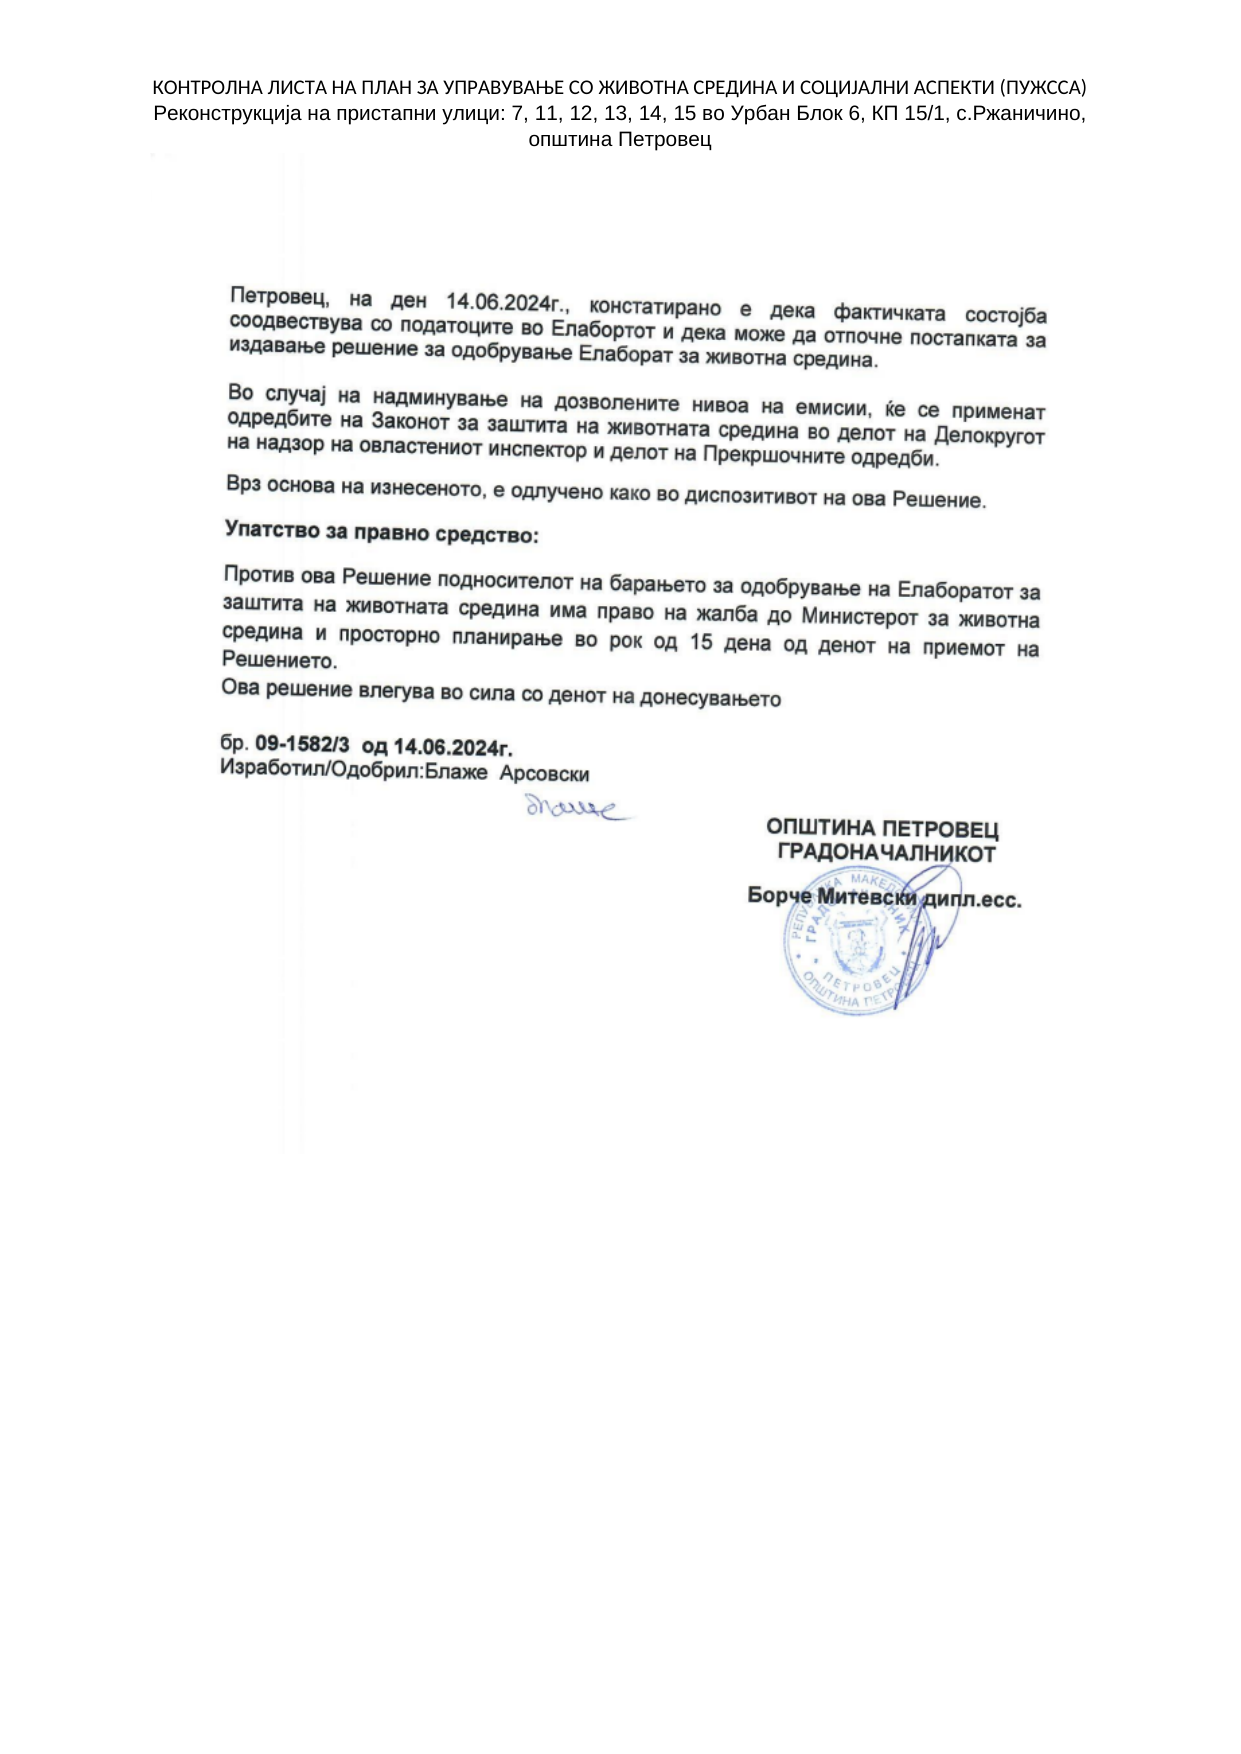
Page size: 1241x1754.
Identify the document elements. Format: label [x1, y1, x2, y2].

picture [150, 153, 1090, 1154]
